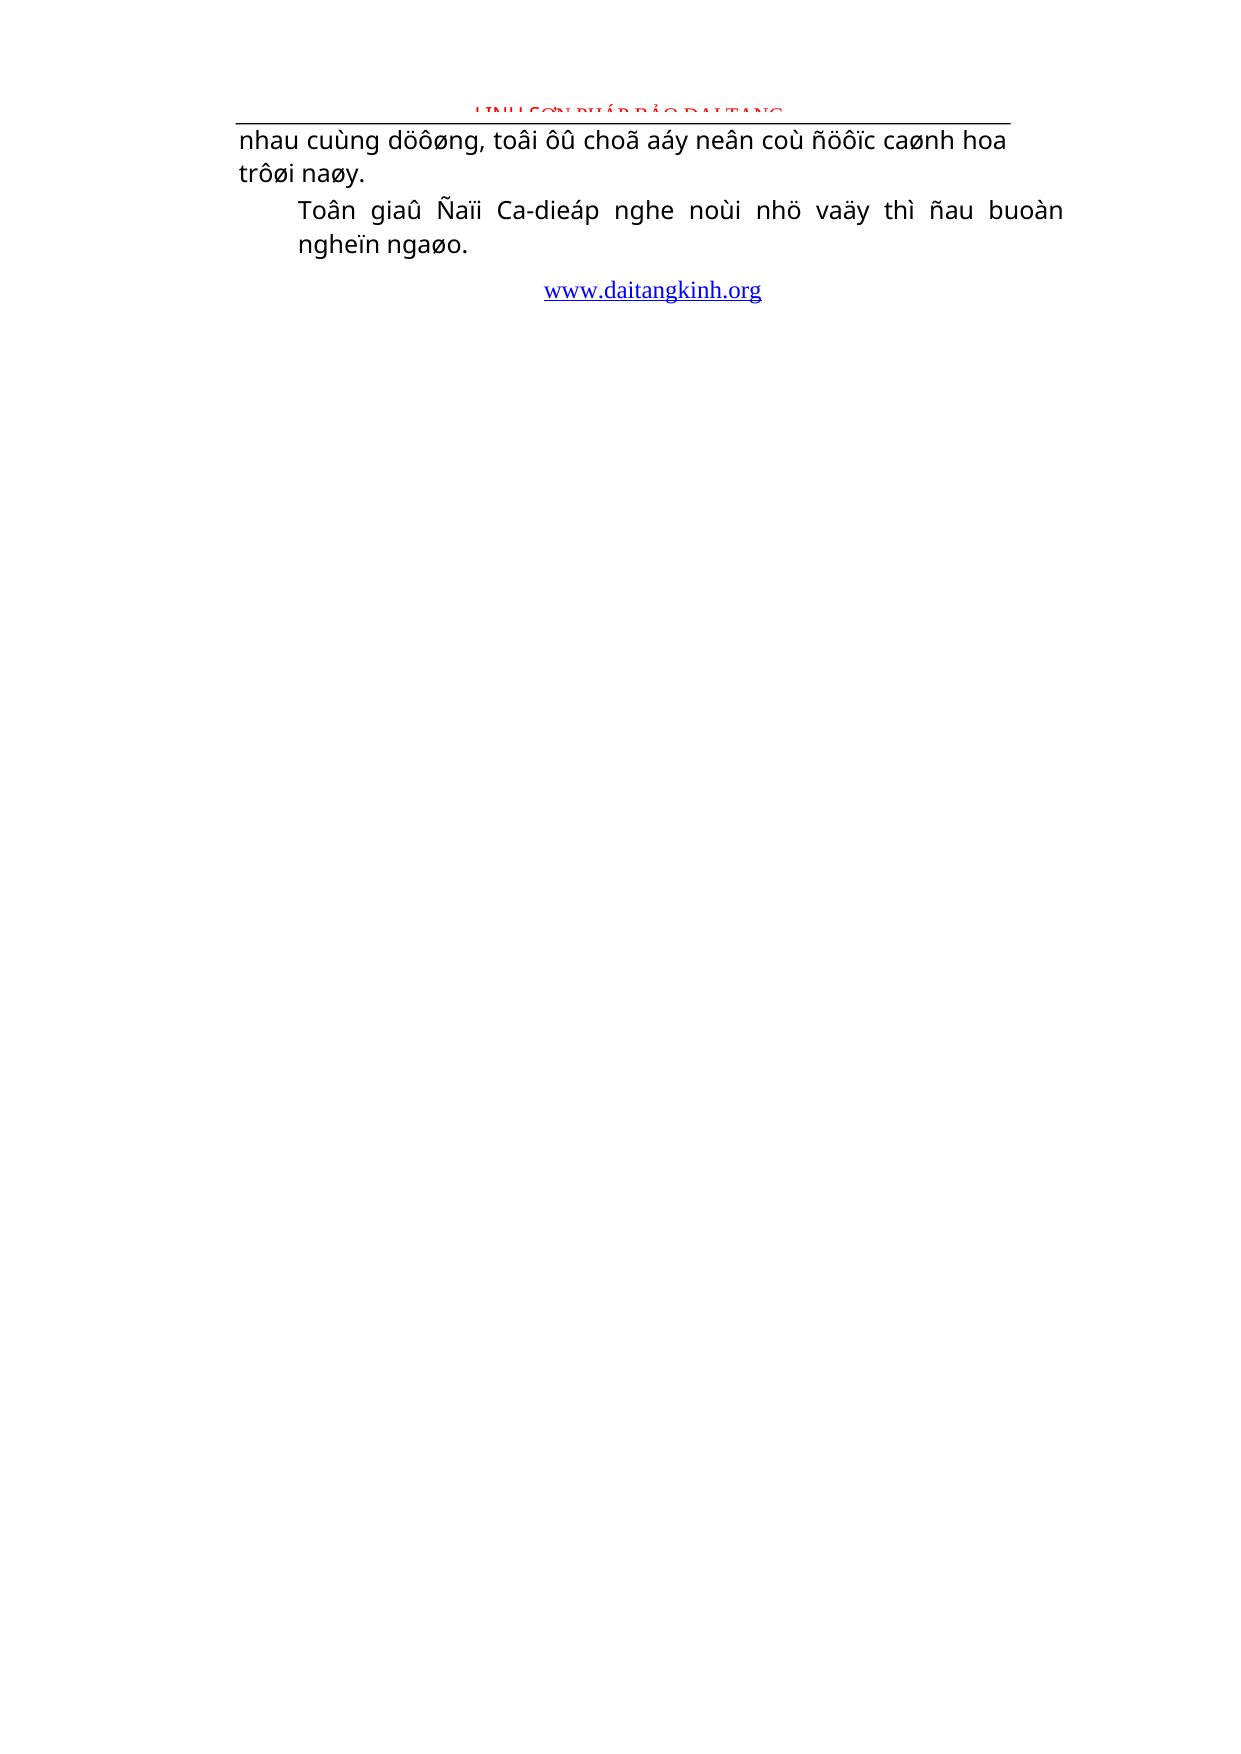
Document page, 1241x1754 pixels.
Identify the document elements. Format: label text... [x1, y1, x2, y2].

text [239, 123, 1008, 190]
text www.daitangkinh.org [542, 275, 763, 303]
text Toân giaû Ñaïi Ca-dieáp nghe noùi nhö vaäy thì ñau buoàn ngheïn ngaøo. [298, 192, 1065, 261]
